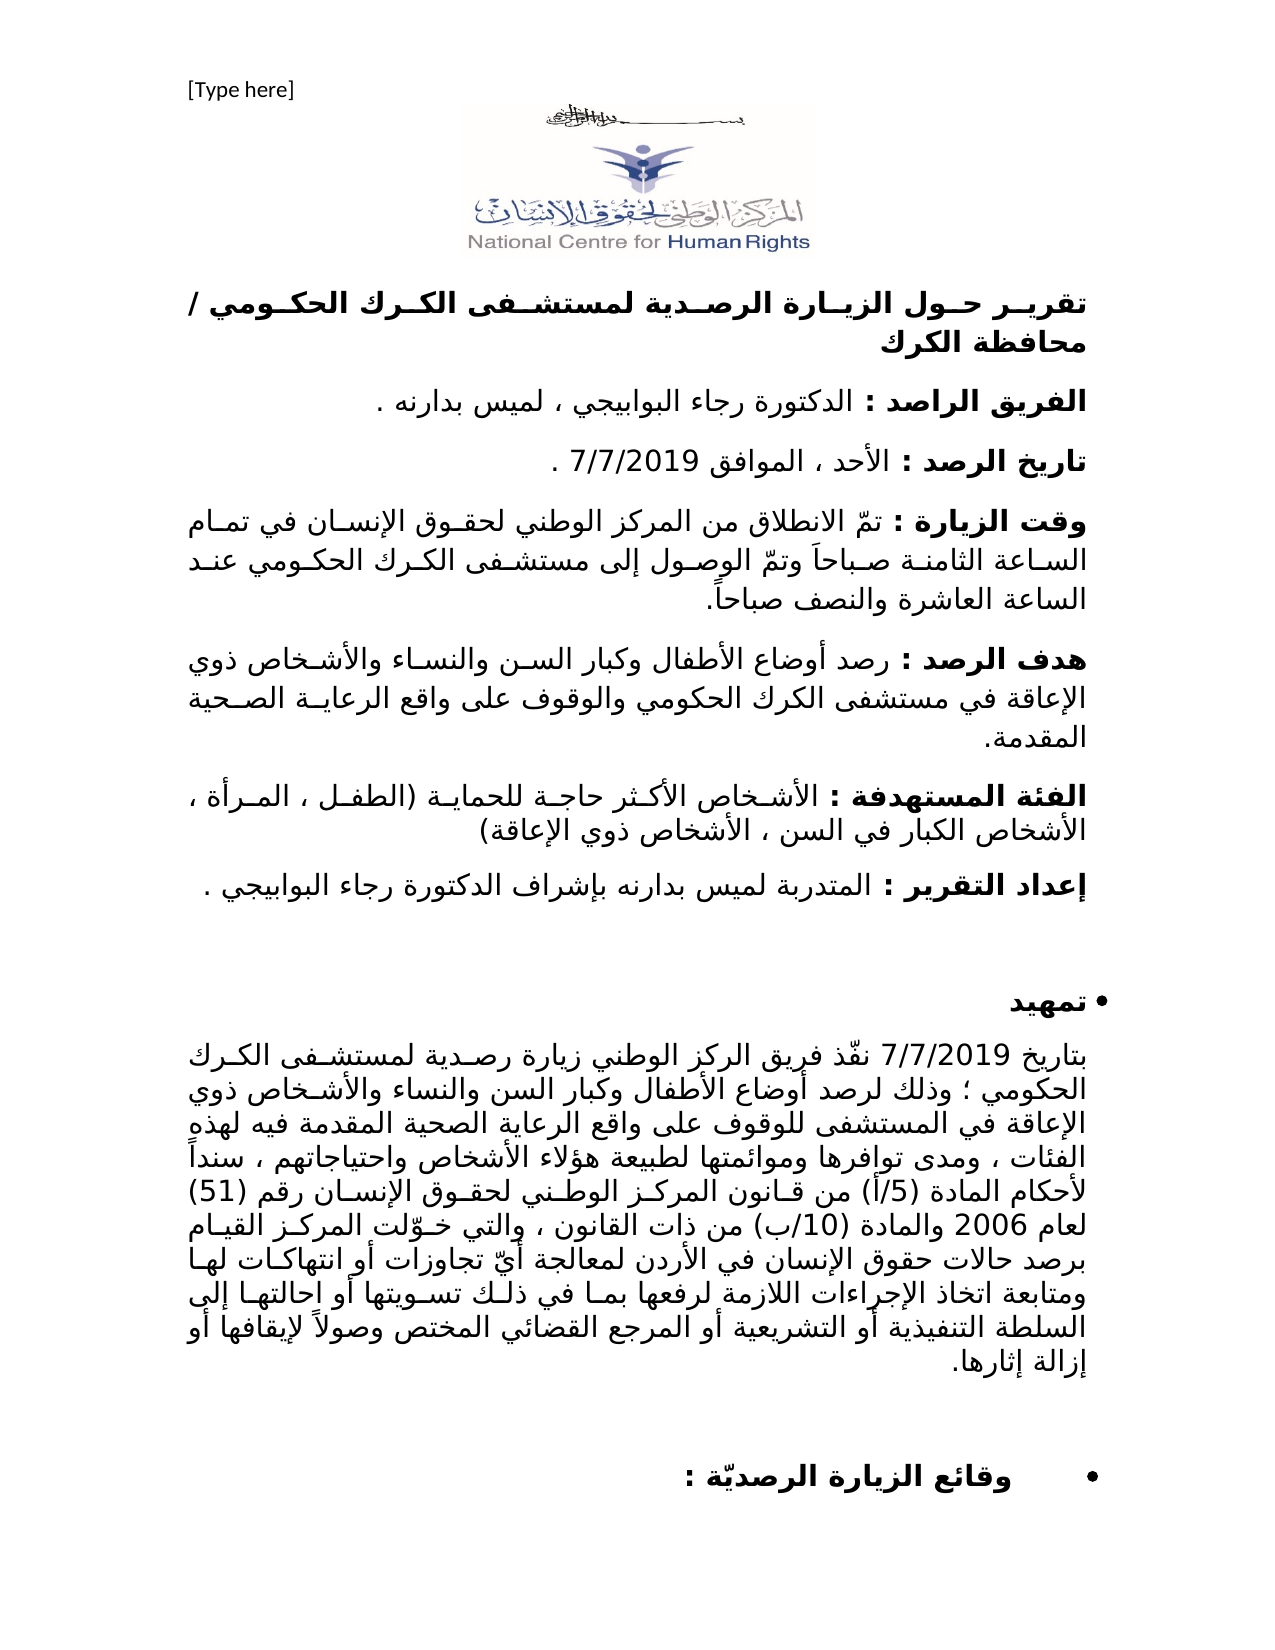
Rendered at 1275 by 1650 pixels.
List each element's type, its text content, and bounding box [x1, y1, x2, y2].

text هدف الرصد : رصد أوضاع الأطفال وكبار السن والنساء والأشخاص ذوي الإعاقة في مستشفى الكرك الحكومي والوقوف على واقع الرعاية الصحية المقدمة. [187, 642, 1087, 754]
text وقت الزيارة : تمّ الانطلاق من المركز الوطني لحقوق الإنسان في تمام الساعة الثامنة صباحاَ وتمّ الوصول إلى مستشفى الكرك الحكومي عند الساعة العاشرة والنصف صباحاً. [187, 504, 1087, 616]
text الفريق الراصد : الدكتورة رجاء البوابيجي ، لميس بدارنه . [187, 385, 1087, 419]
list تمهيد [187, 984, 1097, 1018]
list وقائع الزيارة الرصديّة : [187, 1459, 1087, 1493]
text تاريخ الرصد : الأحد ، الموافق 7/7/2019 . [187, 444, 1087, 478]
text تقرير حول الزيارة الرصدية لمستشفى الكرك الحكومي / محافظة الكرك [187, 286, 1087, 359]
picture [460, 103, 816, 258]
text بتاريخ 7/7/2019 نفّذ فريق الركز الوطني زيارة رصدية لمستشفى الكرك الحكومي ؛ وذلك لرصد أوضاع الأطفال وكبار السن والنساء والأشخاص ذوي الإعاقة في المستشفى للوقوف على واقع الرعاية الصحية المقدمة فيه لهذه الفئات ، ومدى توافرها وموائمتها لطبيعة هؤلاء الأشخاص واحتياجاتهم ، سنداً لأحكام المادة (5/أ) من قانون المركز الوطني لحقوق الإنسان رقم (51) لعام 2006 والمادة (10/ب) من ذات القانون ، والتي خوّلت المركز القيام برصد حالات حقوق الإنسان في الأردن لمعالجة أيّ تجاوزات أو انتهاكات لها ومتابعة اتخاذ الإجراءات اللازمة لرفعها بما في ذلك تسويتها أو احالتها إلى السلطة التنفيذية أو التشريعية أو المرجع القضائي المختص وصولاً لإيقافها أو إزالة إثارها. [187, 1039, 1087, 1378]
text إعداد التقرير : المتدربة لميس بدارنه بإشراف الدكتورة رجاء البوابيجي . [187, 868, 1087, 902]
text الفئة المستهدفة : الأشخاص الأكثر حاجة للحماية (الطفل ، المرأة ، الأشخاص الكبار في السن ، الأشخاص ذوي الإعاقة) [187, 780, 1087, 848]
